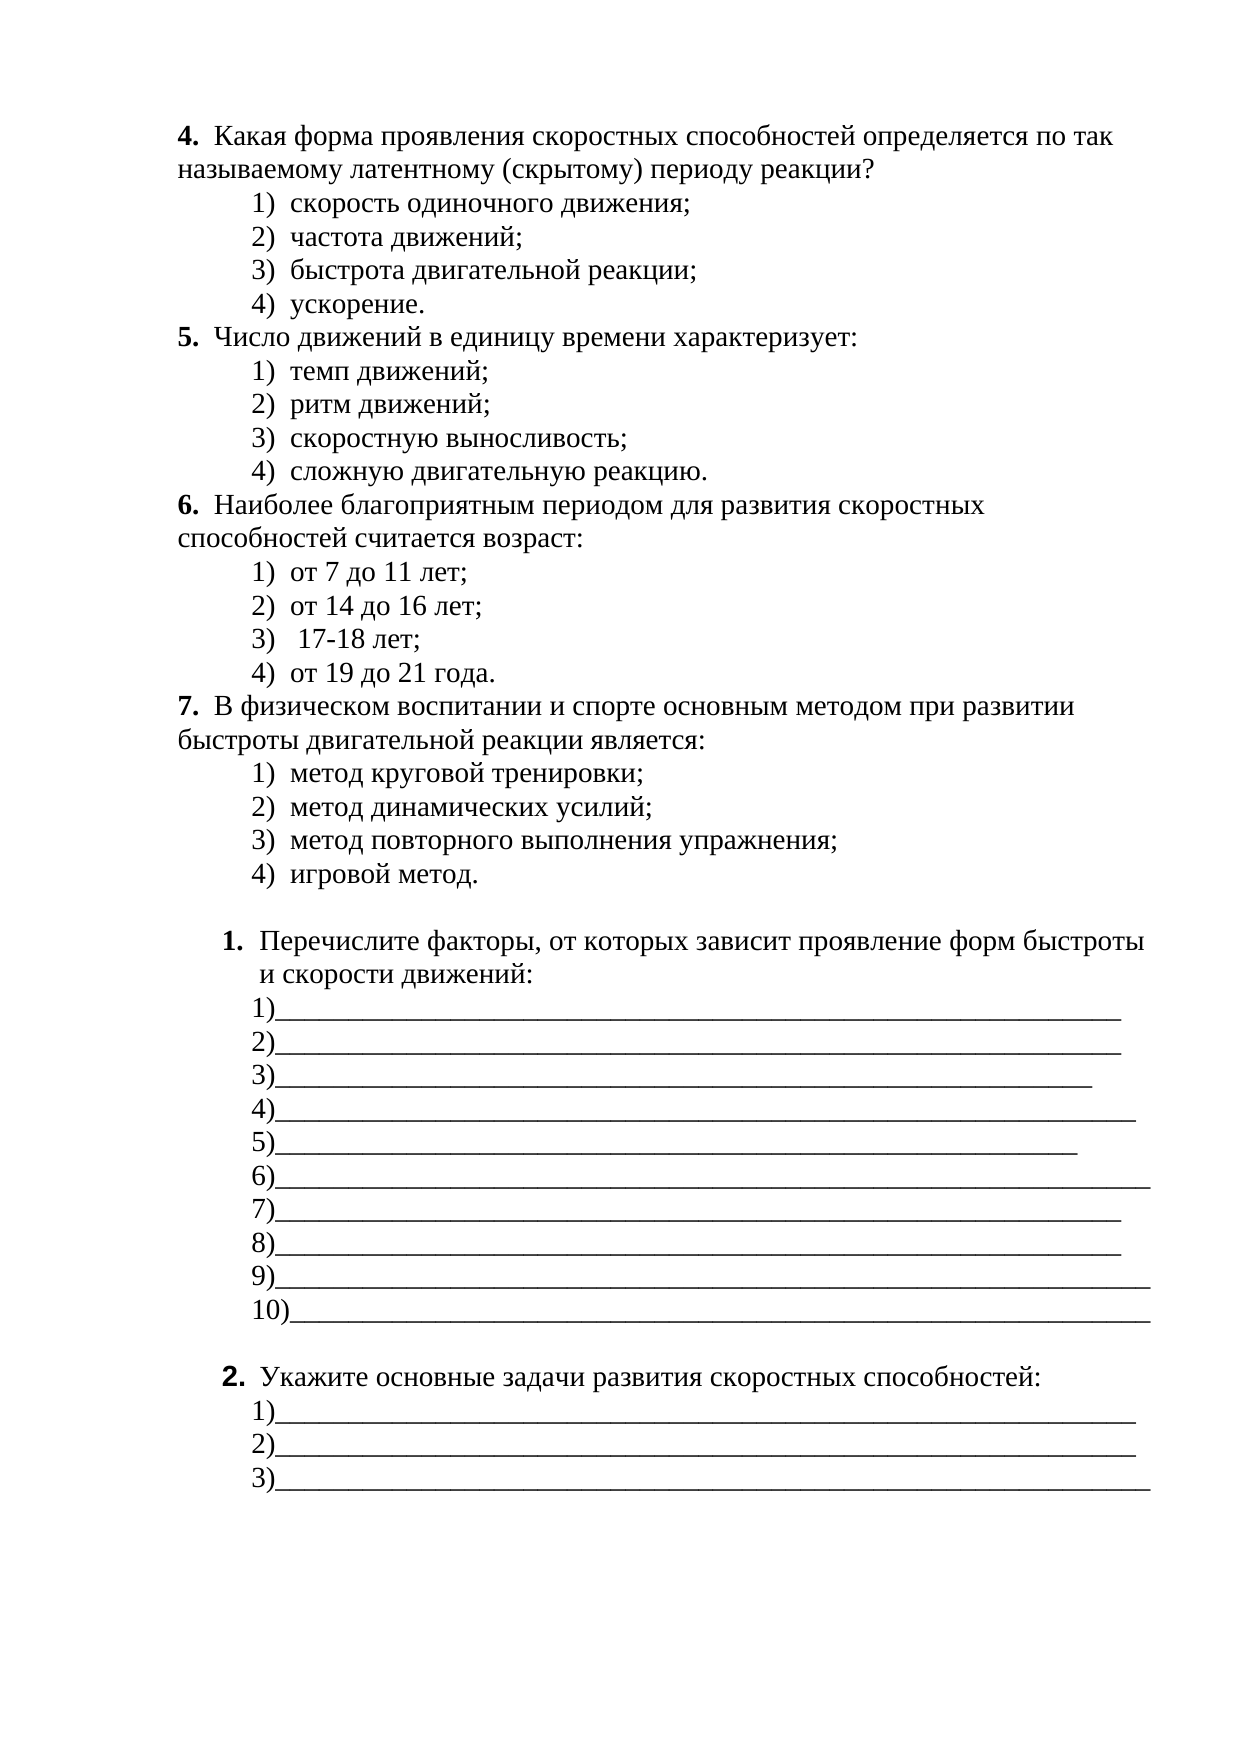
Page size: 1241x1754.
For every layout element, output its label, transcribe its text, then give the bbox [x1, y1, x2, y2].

list Перечислите факторы, от которых зависит проявление форм быстроты и скорости движений: [222, 923, 1152, 990]
text 4. Какая форма проявления скоростных способностей определяется по так называемому латентному (скрытому) периоду реакции? [177, 118, 1152, 185]
text 4) ускорение. [251, 286, 1152, 319]
text 3) скоростную выносливость; [251, 420, 1152, 453]
text 4) от 19 до 21 года. [251, 655, 1152, 688]
text 1)__________________________________________________________ [251, 990, 1152, 1024]
list Укажите основные задачи развития скоростных способностей: [222, 1359, 1152, 1393]
text 1) от 7 до 11 лет; [251, 554, 1152, 588]
text 4)___________________________________________________________ [251, 1091, 1152, 1124]
text 10)___________________________________________________________ [251, 1292, 1152, 1326]
text 7)__________________________________________________________ [251, 1191, 1152, 1225]
text 2) метод динамических усилий; [251, 789, 1152, 822]
text 3) быстрота двигательной реакции; [251, 252, 1152, 286]
text 1) скорость одиночного движения; [251, 185, 1152, 219]
text 2)___________________________________________________________ [177, 1426, 1152, 1460]
text 5)_______________________________________________________ [251, 1124, 1152, 1158]
text 2)__________________________________________________________ [177, 1024, 1152, 1057]
text 4) игровой метод. [251, 856, 1152, 889]
text 6)____________________________________________________________ [251, 1158, 1152, 1191]
text 5. Число движений в единицу времени характеризует: [177, 319, 1152, 353]
text 1)___________________________________________________________ [251, 1393, 1152, 1426]
text 4) сложную двигательную реакцию. [251, 453, 1152, 487]
text 9)____________________________________________________________ [251, 1258, 1152, 1292]
text 1) метод круговой тренировки; [251, 755, 1152, 789]
text 8)__________________________________________________________ [251, 1225, 1152, 1258]
text 2) от 14 до 16 лет; [251, 588, 1152, 621]
text 3) метод повторного выполнения упражнения; [251, 822, 1152, 856]
text 3)____________________________________________________________ [177, 1460, 1152, 1493]
text 3)________________________________________________________ [251, 1057, 1152, 1091]
text 7. В физическом воспитании и спорте основным методом при развитии быстроты двигательной реакции является: [177, 688, 1152, 755]
text 2) ритм движений; [251, 386, 1152, 420]
text 6. Наиболее благоприятным периодом для развития скоростных способностей считается возраст: [177, 487, 1152, 554]
text 2) частота движений; [251, 219, 1152, 252]
text 3) 17-18 лет; [251, 621, 1152, 655]
text 1) темп движений; [251, 353, 1152, 386]
